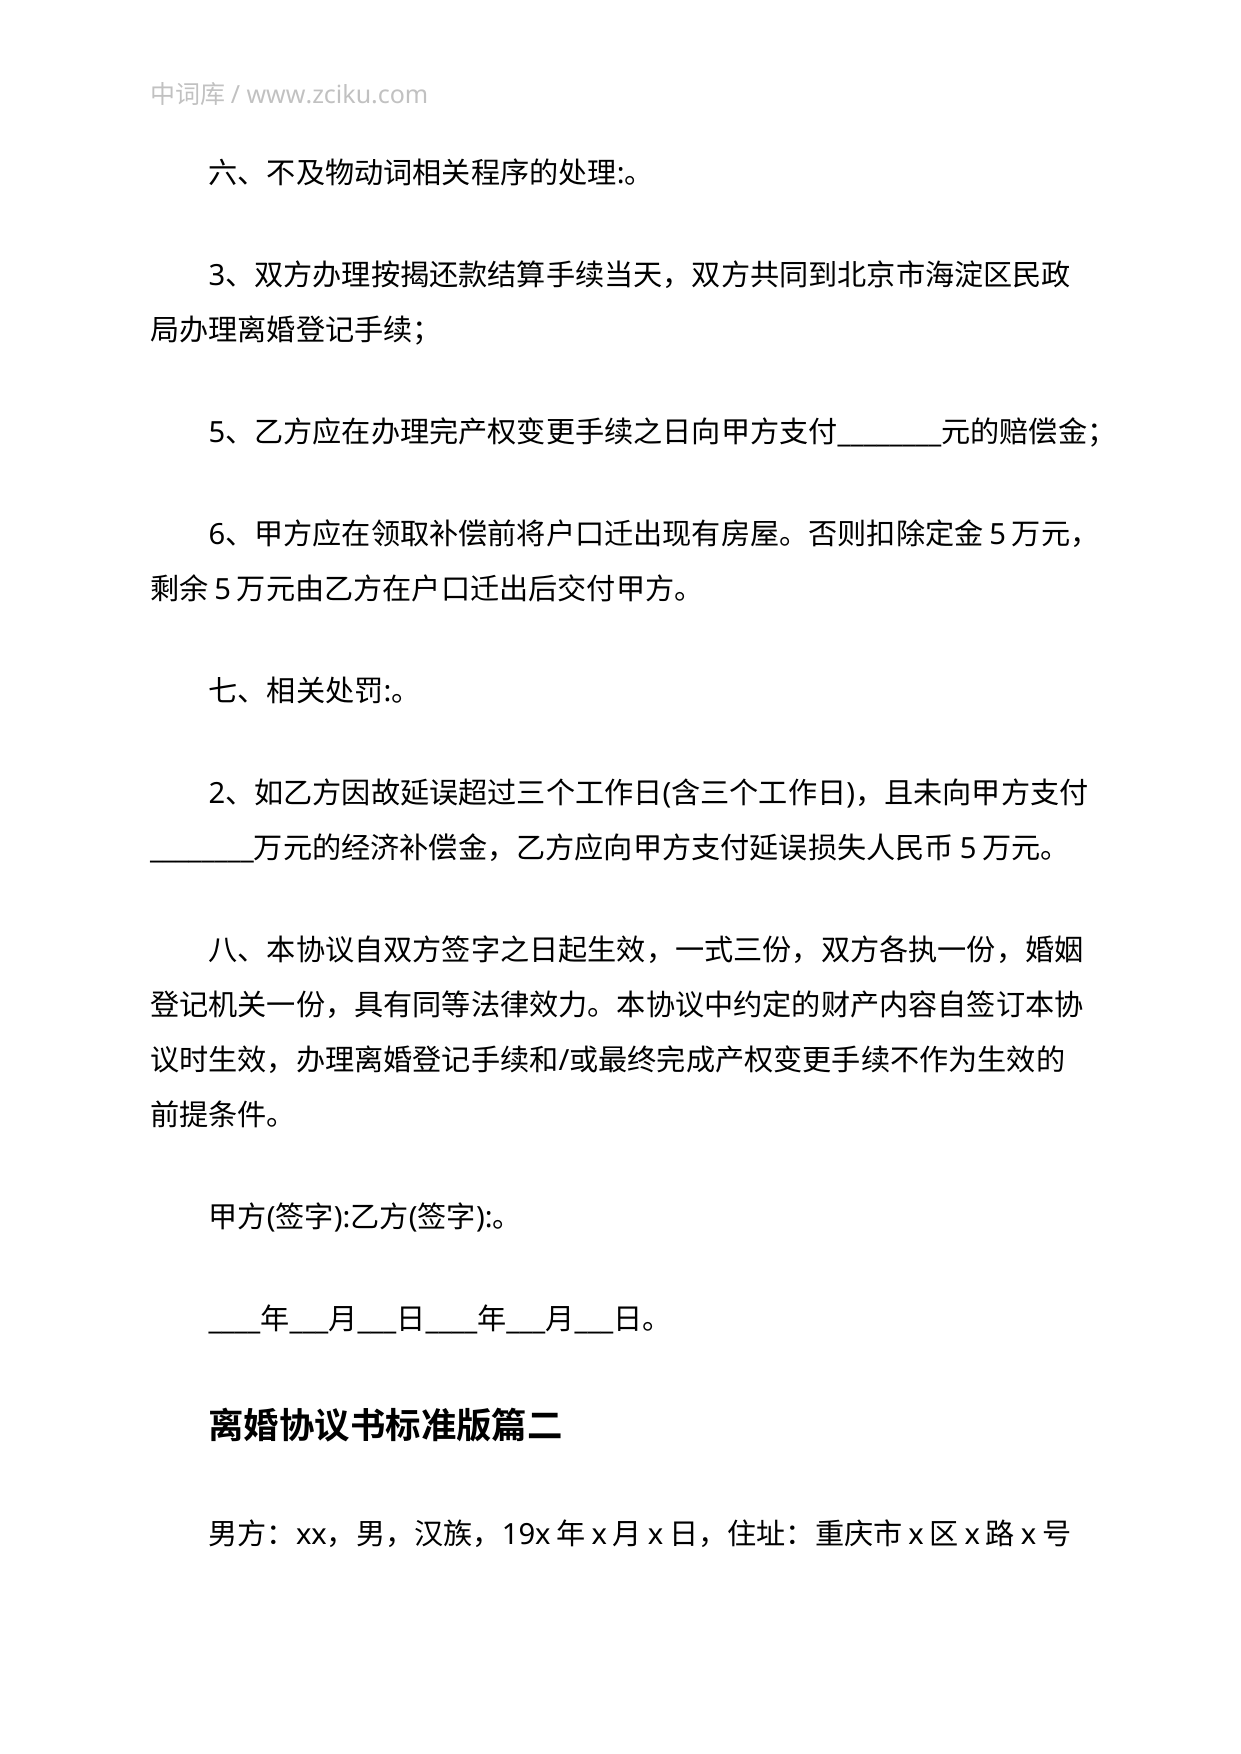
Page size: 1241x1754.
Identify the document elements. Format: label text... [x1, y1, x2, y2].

text 6、甲方应在领取补偿前将户口迁出现有房屋。否则扣除定金5万元，剩余5万元由乙方在户口迁出后交付甲方。 [150, 511, 1090, 608]
text ____年___月___日____年___月___日。 [150, 1295, 1090, 1338]
text 七、相关处罚:。 [150, 668, 1090, 710]
text 3、双方办理按揭还款结算手续当天，双方共同到北京市海淀区民政局办理离婚登记手续； [150, 252, 1090, 349]
text 八、本协议自双方签字之日起生效，一式三份，双方各执一份，婚姻登记机关一份，具有同等法律效力。本协议中约定的财产内容自签订本协议时生效，办理离婚登记手续和/或最终完成产权变更手续不作为生效的前提条件。 [150, 927, 1090, 1134]
text 甲方(签字):乙方(签字):。 [150, 1193, 1090, 1236]
text 离婚协议书标准版篇二 [150, 1397, 1090, 1448]
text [150, 1511, 1090, 1553]
text 5、乙方应在办理完产权变更手续之日向甲方支付________元的赔偿金； [150, 409, 1090, 451]
text 六、不及物动词相关程序的处理:。 [150, 150, 1090, 192]
text 2、如乙方因故延误超过三个工作日(含三个工作日)，且未向甲方支付________万元的经济补偿金，乙方应向甲方支付延误损失人民币5万元。 [150, 770, 1090, 867]
